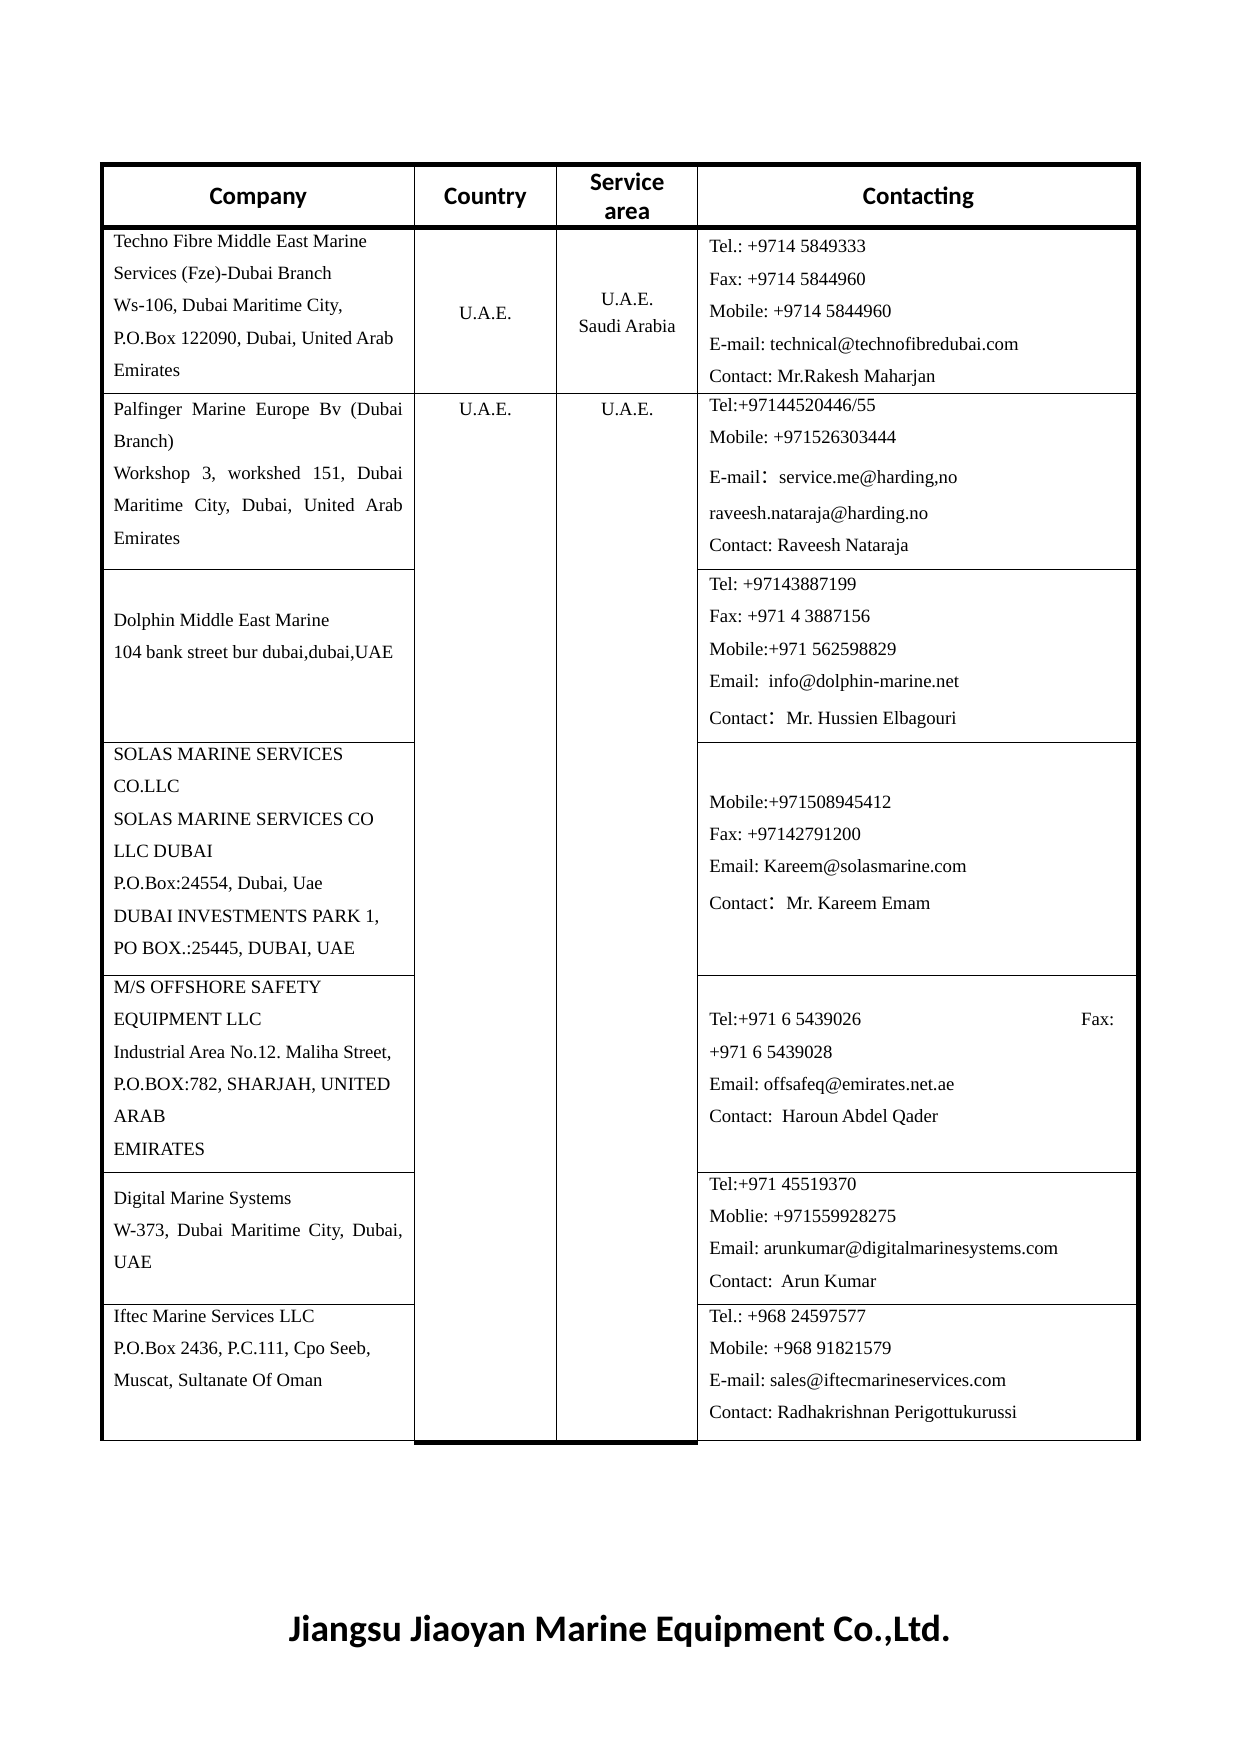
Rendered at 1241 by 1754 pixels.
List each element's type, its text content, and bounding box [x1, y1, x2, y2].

table_cell Techno Fibre Middle East Marine Services (Fze)-Dubai Branch Ws-106, Dubai Maritime City, P.O.Box 122090, Dubai, United Arab Emirates [104, 230, 414, 393]
table_cell Digital Marine Systems W-373, Dubai Maritime City, Dubai, UAE [104, 1173, 414, 1303]
table_cell U.A.E. [415, 230, 556, 393]
table_cell Tel.: +968 24597577 Mobile: +968 91821579 E-mail: sales@iftecmarineservices.com Contact: Radhakrishnan Perigottukurussi [698, 1305, 1136, 1440]
table_cell Tel:+97144520446/55 Mobile: +971526303444 E-mail：service.me@harding,no raveesh.nataraja@harding.no Contact: Raveesh Nataraja [698, 394, 1136, 568]
table_cell Mobile:+971508945412 Fax: +97142791200 Email: Kareem@solasmarine.com Contact：Mr. Kareem Emam [698, 743, 1136, 975]
table_cell Iftec Marine Services LLC P.O.Box 2436, P.C.111, Cpo Seeb, Muscat, Sultanate Of Oman [104, 1305, 414, 1440]
table_cell Dolphin Middle East Marine 104 bank street bur dubai,dubai,UAE [104, 570, 414, 742]
table_cell Palfinger Marine Europe Bv (Dubai Branch) Workshop 3, workshed 151, Dubai Maritime City, Dubai, United Arab Emirates [104, 394, 414, 568]
table_cell Tel: +97143887199 Fax: +971 4 3887156 Mobile:+971 562598829 Email: info@dolphin-marine.net Contact：Mr. Hussien Elbagouri [698, 570, 1136, 742]
table_cell U.A.E. Saudi Arabia [557, 230, 697, 393]
table_cell Tel.: +9714 5849333 Fax: +9714 5844960 Mobile: +9714 5844960 E-mail: technical@technofibredubai.com Contact: Mr.Rakesh Maharjan [698, 230, 1136, 393]
table_cell SOLAS MARINE SERVICES CO.LLC SOLAS MARINE SERVICES CO LLC DUBAI P.O.Box:24554, Dubai, Uae DUBAI INVESTMENTS PARK 1, PO BOX.:25445, DUBAI, UAE [104, 743, 414, 975]
table_cell M/S OFFSHORE SAFETY EQUIPMENT LLC Industrial Area No.12. Maliha Street, P.O.BOX:782, SHARJAH, UNITED ARAB EMIRATES [104, 976, 414, 1172]
table_cell Tel:+971 6 5439026 Fax:+971 6 5439028 Email: offsafeq@emirates.net.ae Contact: Haroun Abdel Qader [698, 976, 1136, 1172]
table_cell U.A.E. [415, 394, 556, 1440]
table_cell Tel:+971 45519370 Moblie: +971559928275 Email: arunkumar@digitalmarinesystems.com Contact: Arun Kumar [698, 1173, 1136, 1303]
table_header Service area [557, 167, 697, 225]
table_header Country [415, 167, 556, 225]
table_cell U.A.E. [557, 394, 697, 1440]
table_header Company [104, 167, 414, 225]
table_header Contacting [698, 167, 1136, 225]
